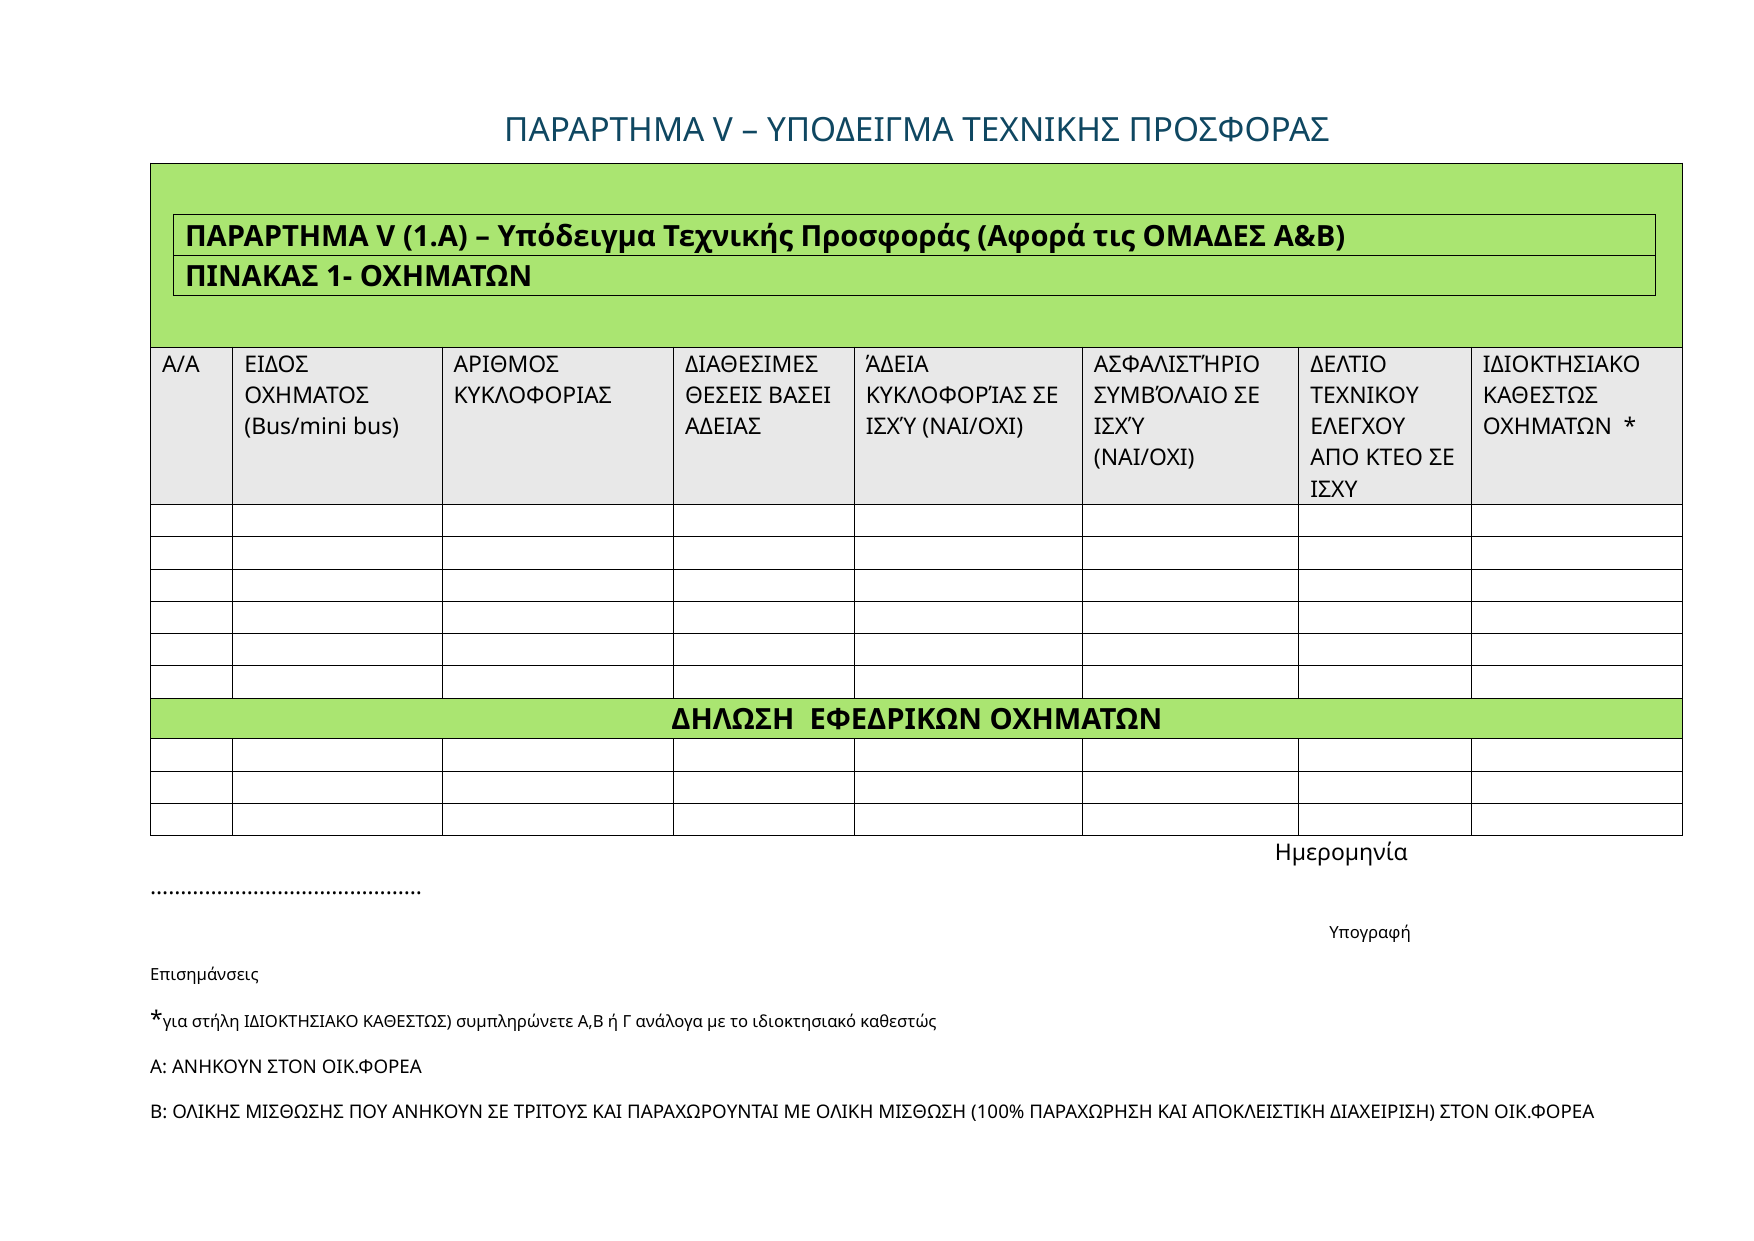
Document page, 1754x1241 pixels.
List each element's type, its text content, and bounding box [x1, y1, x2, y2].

table_cell [1299, 666, 1471, 698]
table_cell [855, 804, 1082, 835]
table_cell [151, 634, 232, 665]
table_cell [443, 537, 673, 568]
text Α: ΑΝΗΚΟΥΝ ΣΤΟΝ ΟΙΚ.ΦΟΡΕΑ [150, 1054, 1683, 1079]
table_cell ΙΔΙΟΚΤΗΣΙΑΚΟ ΚΑΘΕΣΤΩΣ ΟΧΗΜΑΤΩΝ * [1472, 348, 1682, 504]
table_cell [1083, 602, 1298, 633]
table_cell [674, 739, 854, 771]
table_cell [233, 537, 442, 568]
table_cell [674, 602, 854, 633]
subtitle ΠΑΡΑΡΤΗΜΑ V – ΥΠΟΔΕΙΓΜΑ ΤΕΧΝΙΚΗΣ ΠΡΟΣΦΟΡΑΣ [150, 105, 1683, 151]
table_cell [1472, 602, 1682, 633]
text Β: ΟΛΙΚΗΣ ΜΙΣΘΩΣΗΣ ΠΟΥ ΑΝΗΚΟΥΝ ΣΕ ΤΡΙΤΟΥΣ ΚΑΙ ΠΑΡΑΧΩΡΟΥΝΤΑΙ ΜΕ ΟΛΙΚΗ ΜΙΣΘΩΣΗ (100% ΠΑΡΑΧΩΡΗΣΗ ΚΑΙ ΑΠΟΚΛΕΙΣΤΙΚΗ ΔΙΑΧΕΙΡΙΣΗ) ΣΤΟΝ ΟΙΚ.ΦΟΡΕΑ [150, 1098, 1683, 1123]
table_cell [855, 772, 1082, 803]
text *για στήλη ΙΔΙΟΚΤΗΣΙΑΚΟ ΚΑΘΕΣΤΩΣ) συμπληρώνετε Α,Β ή Γ ανάλογα με το ιδιοκτησιακό καθεστώς [150, 1003, 1683, 1035]
table_cell [1299, 602, 1471, 633]
table_cell [1472, 804, 1682, 835]
text Ημερομηνία ……………………………………… [150, 836, 1683, 901]
table_cell ΔΗΛΩΣΗ ΕΦΕΔΡΙΚΩΝ ΟΧΗΜΑΤΩΝ [151, 699, 1682, 738]
table_cell ΆΔΕΙΑ ΚΥΚΛΟΦΟΡΊΑΣ ΣΕ ΙΣΧΎ (ΝΑΙ/ΟΧΙ) [855, 348, 1082, 504]
table_cell [151, 666, 232, 698]
table_cell [233, 634, 442, 665]
text Επισημάνσεις [150, 962, 1683, 985]
table_cell [151, 739, 232, 771]
table_cell [855, 537, 1082, 568]
table_cell [443, 570, 673, 601]
table_cell [1299, 634, 1471, 665]
table_cell ΑΡΙΘΜΟΣ ΚΥΚΛΟΦΟΡΙΑΣ [443, 348, 673, 504]
table_cell [233, 505, 442, 536]
table_cell [1299, 570, 1471, 601]
table_cell [855, 634, 1082, 665]
table_cell [1472, 739, 1682, 771]
table_cell [233, 570, 442, 601]
table_cell ΔΕΛΤΙΟ ΤΕΧΝΙΚΟΥ ΕΛΕΓΧΟΥ ΑΠΟ ΚΤΕΟ ΣΕ ΙΣΧΥ [1299, 348, 1471, 504]
table_cell [1472, 772, 1682, 803]
table_cell Α/Α [151, 348, 232, 504]
table_cell [674, 772, 854, 803]
table_cell [1083, 804, 1298, 835]
table_cell ΔΙΑΘΕΣΙΜΕΣ ΘΕΣΕΙΣ ΒΑΣΕΙ ΑΔΕΙΑΣ [674, 348, 854, 504]
table_cell [443, 804, 673, 835]
table_cell [674, 634, 854, 665]
table_cell [855, 739, 1082, 771]
table_cell [151, 772, 232, 803]
table_cell [443, 666, 673, 698]
table_cell [233, 602, 442, 633]
table_cell [233, 666, 442, 698]
table_cell [151, 570, 232, 601]
table_cell [233, 739, 442, 771]
table_cell [443, 772, 673, 803]
table_cell [443, 505, 673, 536]
table_cell [1083, 666, 1298, 698]
table_cell [674, 804, 854, 835]
table_cell [855, 602, 1082, 633]
table_cell [151, 804, 232, 835]
table_cell [674, 666, 854, 698]
table_cell [1472, 570, 1682, 601]
table_cell [1083, 739, 1298, 771]
table_cell [1299, 505, 1471, 536]
table_cell [1299, 772, 1471, 803]
table_cell [674, 570, 854, 601]
table_cell [1472, 634, 1682, 665]
table_cell [1083, 505, 1298, 536]
table_cell [443, 602, 673, 633]
table_cell ΑΣΦΑΛΙΣΤΉΡΙΟ ΣΥΜΒΌΛΑΙΟ ΣΕ ΙΣΧΎ (ΝΑΙ/ΟΧΙ) [1083, 348, 1298, 504]
table_cell [674, 505, 854, 536]
table_cell [1083, 537, 1298, 568]
table_cell [151, 602, 232, 633]
table_cell [443, 739, 673, 771]
table_cell [151, 537, 232, 568]
table_cell [233, 804, 442, 835]
table_cell [855, 505, 1082, 536]
table_cell [855, 666, 1082, 698]
table_cell [1083, 570, 1298, 601]
text Υπογραφή [150, 920, 1683, 943]
table_cell [1472, 666, 1682, 698]
table_cell [855, 570, 1082, 601]
table_cell [1472, 505, 1682, 536]
table_cell [1472, 537, 1682, 568]
table_cell [1083, 634, 1298, 665]
table_cell [443, 634, 673, 665]
table_cell [1299, 739, 1471, 771]
table_cell [233, 772, 442, 803]
table_cell [1299, 537, 1471, 568]
table_cell [674, 537, 854, 568]
table_cell [151, 505, 232, 536]
table_cell [1083, 772, 1298, 803]
table_cell ΕΙΔΟΣ ΟΧΗΜΑΤΟΣ (Bus/mini bus) [233, 348, 442, 504]
table_cell [1299, 804, 1471, 835]
table_header [151, 164, 1682, 347]
